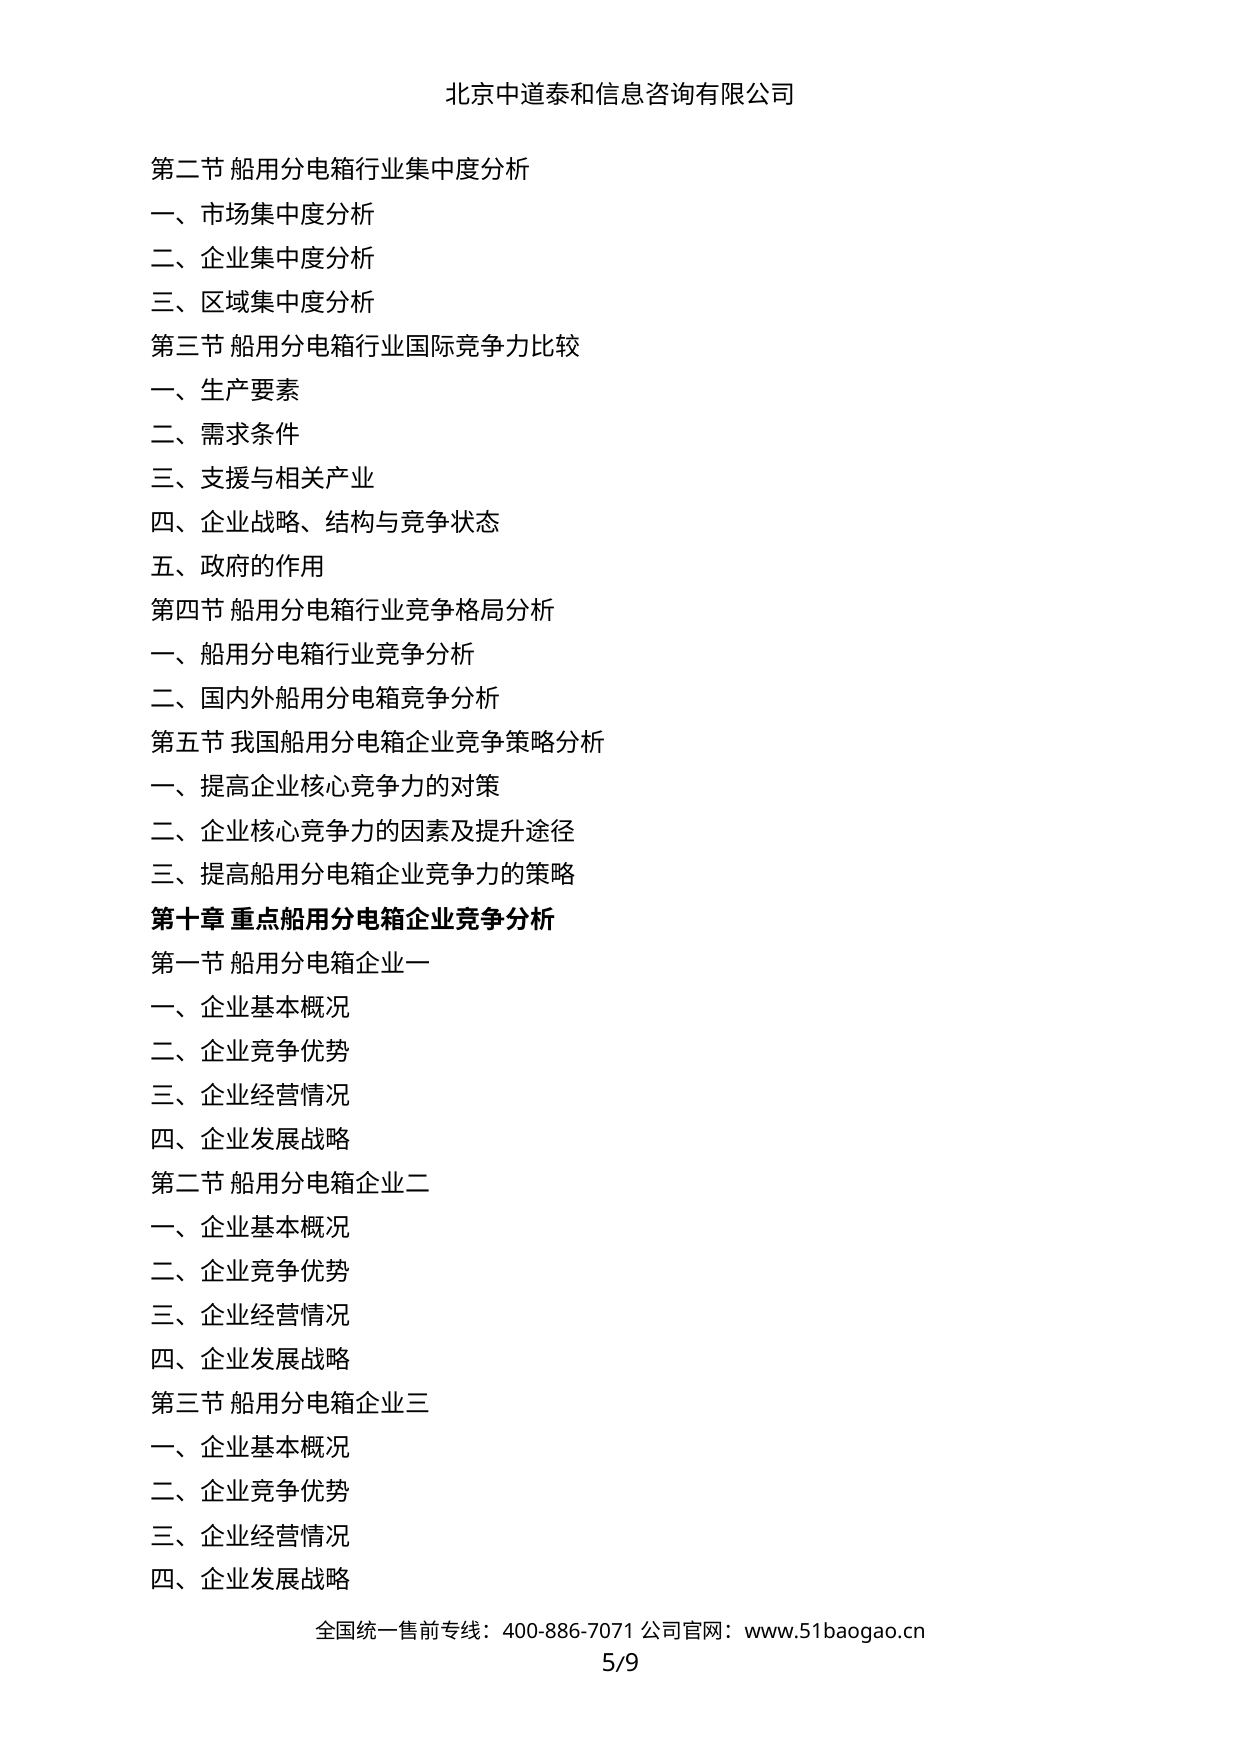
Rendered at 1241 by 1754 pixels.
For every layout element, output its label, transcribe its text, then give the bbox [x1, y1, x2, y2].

text 第二节 船用分电箱行业集中度分析 [150, 150, 1090, 186]
text 二、企业集中度分析 [150, 238, 1090, 274]
text 二、企业竞争优势 [150, 1472, 1090, 1508]
text 三、区域集中度分析 [150, 282, 1090, 318]
text 二、企业核心竞争力的因素及提升途径 [150, 811, 1090, 847]
text 一、企业基本概况 [150, 1207, 1090, 1244]
text 一、生产要素 [150, 370, 1090, 407]
text 二、国内外船用分电箱竞争分析 [150, 679, 1090, 715]
text 三、企业经营情况 [150, 1516, 1090, 1552]
text 四、企业发展战略 [150, 1340, 1090, 1376]
text 三、企业经营情况 [150, 1296, 1090, 1332]
text 第三节 船用分电箱行业国际竞争力比较 [150, 326, 1090, 362]
text 四、企业战略、结构与竞争状态 [150, 502, 1090, 539]
text 二、需求条件 [150, 414, 1090, 451]
text 四、企业发展战略 [150, 1560, 1090, 1596]
text 一、船用分电箱行业竞争分析 [150, 635, 1090, 671]
text 第一节 船用分电箱企业一 [150, 943, 1090, 979]
text 一、企业基本概况 [150, 1428, 1090, 1464]
text 第十章 重点船用分电箱企业竞争分析 [150, 899, 1090, 935]
text 五、政府的作用 [150, 547, 1090, 583]
text 三、企业经营情况 [150, 1075, 1090, 1112]
text 一、提高企业核心竞争力的对策 [150, 767, 1090, 803]
text 四、企业发展战略 [150, 1119, 1090, 1156]
text 二、企业竞争优势 [150, 1031, 1090, 1067]
text 第三节 船用分电箱企业三 [150, 1384, 1090, 1420]
text 一、市场集中度分析 [150, 194, 1090, 230]
text 三、支援与相关产业 [150, 458, 1090, 495]
text 一、企业基本概况 [150, 987, 1090, 1023]
text 第五节 我国船用分电箱企业竞争策略分析 [150, 723, 1090, 759]
text 第四节 船用分电箱行业竞争格局分析 [150, 591, 1090, 627]
text 三、提高船用分电箱企业竞争力的策略 [150, 855, 1090, 891]
text 二、企业竞争优势 [150, 1252, 1090, 1288]
text 第二节 船用分电箱企业二 [150, 1163, 1090, 1200]
